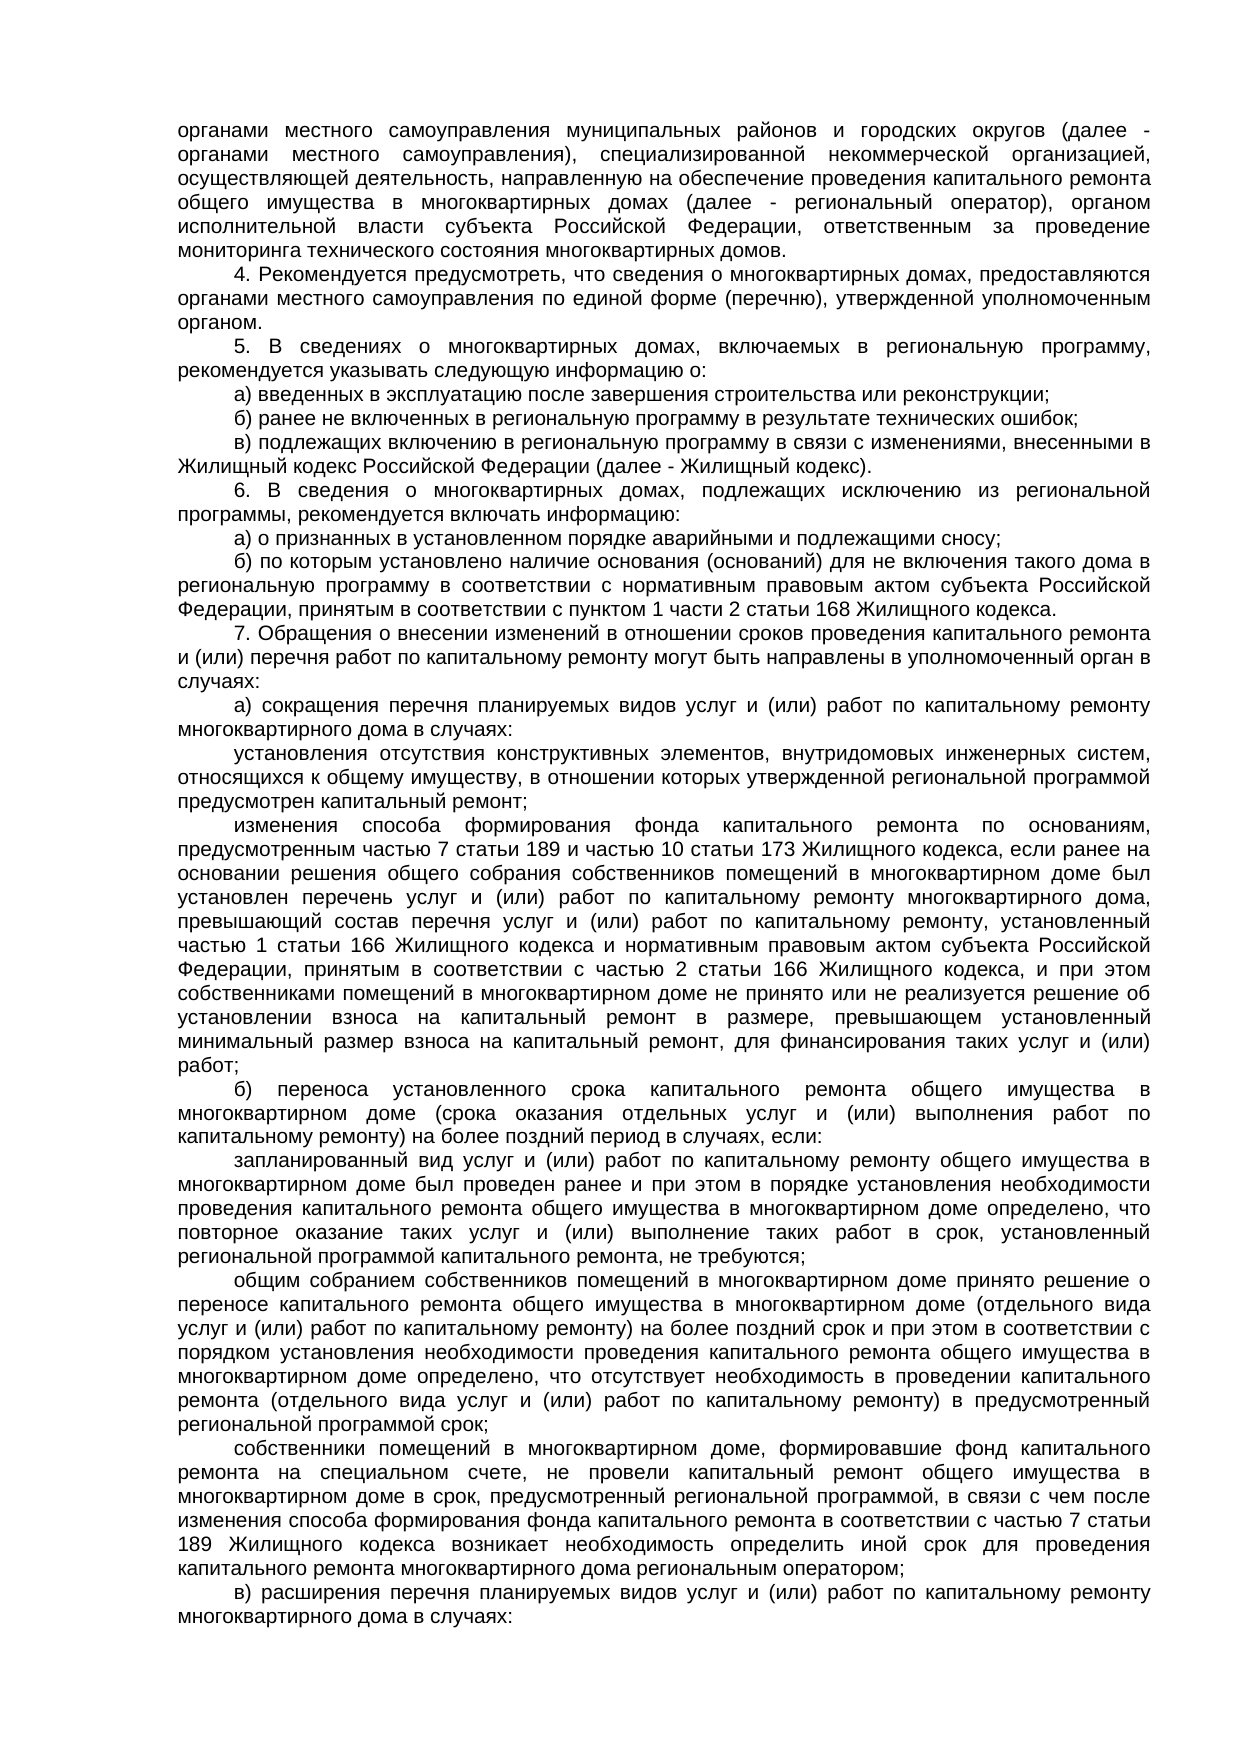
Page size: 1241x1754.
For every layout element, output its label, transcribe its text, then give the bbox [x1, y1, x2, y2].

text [177, 118, 1152, 262]
text 6. В сведения о многоквартирных домах, подлежащих исключению из региональной программы, рекомендуется включать информацию: [177, 477, 1152, 525]
text б) ранее не включенных в региональную программу в результате технических ошибок; [177, 406, 1152, 429]
text б) по которым установлено наличие основания (оснований) для не включения такого дома в региональную программу в соответствии с нормативным правовым актом субъекта Российской Федерации, принятым в соответствии с пунктом 1 части 2 статьи 168 Жилищного кодекса. [177, 549, 1152, 621]
text 7. Обращения о внесении изменений в отношении сроков проведения капитального ремонта и (или) перечня работ по капитальному ремонту могут быть направлены в уполномоченный орган в случаях: [177, 621, 1152, 693]
text установления отсутствия конструктивных элементов, внутридомовых инженерных систем, относящихся к общему имуществу, в отношении которых утвержденной региональной программой предусмотрен капитальный ремонт; [177, 741, 1152, 813]
text общим собранием собственников помещений в многоквартирном доме принято решение о переносе капитального ремонта общего имущества в многоквартирном доме (отдельного вида услуг и (или) работ по капитальному ремонту) на более поздний срок и при этом в соответствии с порядком установления необходимости проведения капитального ремонта общего имущества в многоквартирном доме определено, что отсутствует необходимость в проведении капитального ремонта (отдельного вида услуг и (или) работ по капитальному ремонту) в предусмотренный региональной программой срок; [177, 1268, 1152, 1436]
text изменения способа формирования фонда капитального ремонта по основаниям, предусмотренным частью 7 статьи 189 и частью 10 статьи 173 Жилищного кодекса, если ранее на основании решения общего собрания собственников помещений в многоквартирном доме был установлен перечень услуг и (или) работ по капитальному ремонту многоквартирного дома, превышающий состав перечня услуг и (или) работ по капитальному ремонту, установленный частью 1 статьи 166 Жилищного кодекса и нормативным правовым актом субъекта Российской Федерации, принятым в соответствии с частью 2 статьи 166 Жилищного кодекса, и при этом собственниками помещений в многоквартирном доме не принято или не реализуется решение об установлении взноса на капитальный ремонт в размере, превышающем установленный минимальный размер взноса на капитальный ремонт, для финансирования таких услуг и (или) работ; [177, 813, 1152, 1076]
text в) подлежащих включению в региональную программу в связи с изменениями, внесенными в Жилищный кодекс Российской Федерации (далее - Жилищный кодекс). [177, 429, 1152, 477]
text а) о признанных в установленном порядке аварийными и подлежащими сносу; [177, 525, 1152, 549]
text 4. Рекомендуется предусмотреть, что сведения о многоквартирных домах, предоставляются органами местного самоуправления по единой форме (перечню), утвержденной уполномоченным органом. [177, 262, 1152, 334]
text запланированный вид услуг и (или) работ по капитальному ремонту общего имущества в многоквартирном доме был проведен ранее и при этом в порядке установления необходимости проведения капитального ремонта общего имущества в многоквартирном доме определено, что повторное оказание таких услуг и (или) выполнение таких работ в срок, установленный региональной программой капитального ремонта, не требуются; [177, 1148, 1152, 1268]
text а) сокращения перечня планируемых видов услуг и (или) работ по капитальному ремонту многоквартирного дома в случаях: [177, 693, 1152, 741]
text 5. В сведениях о многоквартирных домах, включаемых в региональную программу, рекомендуется указывать следующую информацию о: [177, 334, 1152, 382]
text в) расширения перечня планируемых видов услуг и (или) работ по капитальному ремонту многоквартирного дома в случаях: [177, 1579, 1152, 1627]
text собственники помещений в многоквартирном доме, формировавшие фонд капитального ремонта на специальном счете, не провели капитальный ремонт общего имущества в многоквартирном доме в срок, предусмотренный региональной программой, в связи с чем после изменения способа формирования фонда капитального ремонта в соответствии с частью 7 статьи 189 Жилищного кодекса возникает необходимость определить иной срок для проведения капитального ремонта многоквартирного дома региональным оператором; [177, 1436, 1152, 1579]
text б) переноса установленного срока капитального ремонта общего имущества в многоквартирном доме (срока оказания отдельных услуг и (или) выполнения работ по капитальному ремонту) на более поздний период в случаях, если: [177, 1076, 1152, 1148]
text а) введенных в эксплуатацию после завершения строительства или реконструкции; [177, 382, 1152, 406]
